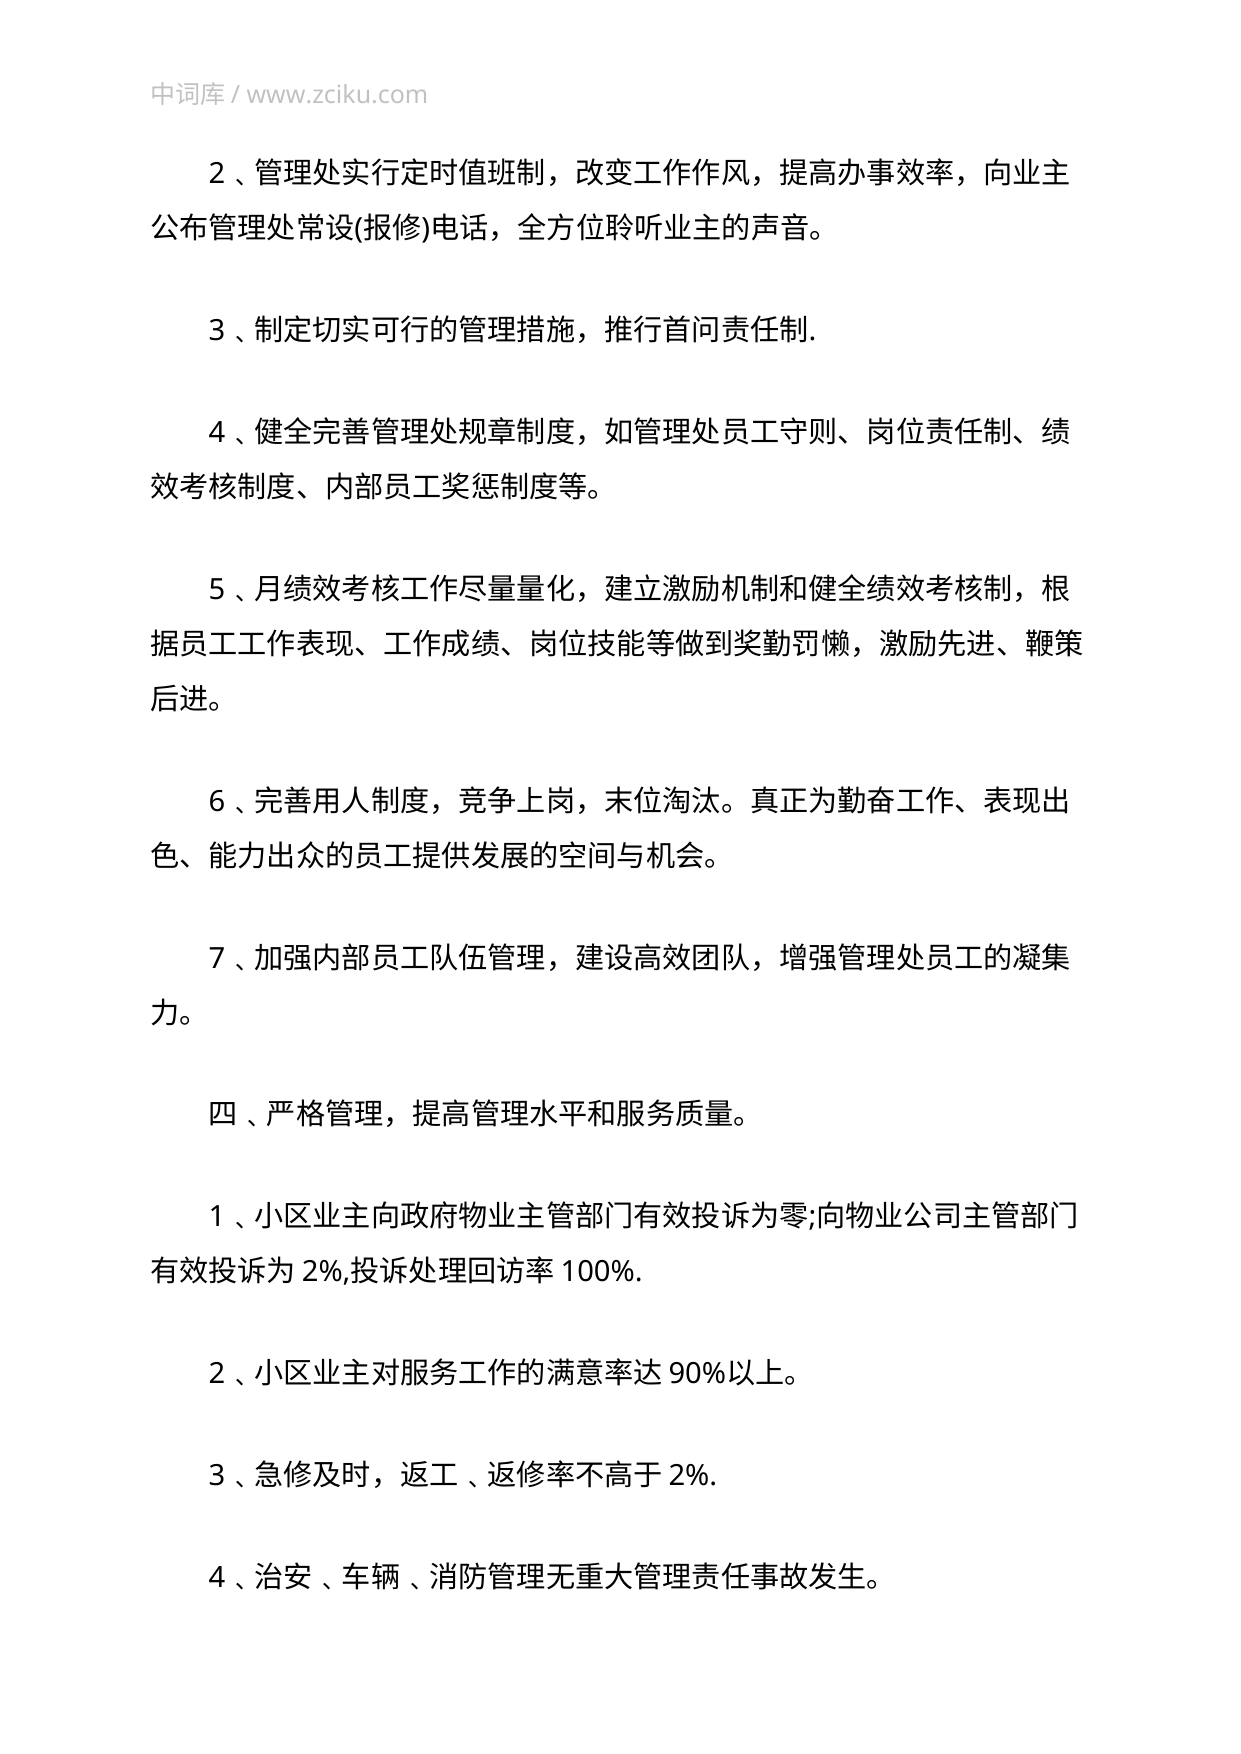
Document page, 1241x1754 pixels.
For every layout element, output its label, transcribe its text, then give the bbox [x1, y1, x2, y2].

text 6﹑完善用人制度，竞争上岗，末位淘汰。真正为勤奋工作、表现出色、能力出众的员工提供发展的空间与机会。 [150, 777, 1090, 875]
text 4﹑治安﹑车辆﹑消防管理无重大管理责任事故发生。 [150, 1554, 1090, 1596]
text 2﹑小区业主对服务工作的满意率达90%以上。 [150, 1350, 1090, 1392]
text 2﹑管理处实行定时值班制，改变工作作风，提高办事效率，向业主公布管理处常设(报修)电话，全方位聆听业主的声音。 [150, 150, 1090, 247]
text 1﹑小区业主向政府物业主管部门有效投诉为零;向物业公司主管部门有效投诉为2%,投诉处理回访率100%. [150, 1193, 1090, 1290]
text 7﹑加强内部员工队伍管理，建设高效团队，增强管理处员工的凝集力。 [150, 934, 1090, 1031]
text 四﹑严格管理，提高管理水平和服务质量。 [150, 1091, 1090, 1133]
text 3﹑制定切实可行的管理措施，推行首问责任制. [150, 307, 1090, 349]
text 5﹑月绩效考核工作尽量量化，建立激励机制和健全绩效考核制，根据员工工作表现、工作成绩、岗位技能等做到奖勤罚懒，激励先进、鞭策后进。 [150, 566, 1090, 718]
text 3﹑急修及时，返工﹑返修率不高于2%. [150, 1452, 1090, 1494]
text 4﹑健全完善管理处规章制度，如管理处员工守则、岗位责任制、绩效考核制度、内部员工奖惩制度等。 [150, 409, 1090, 506]
